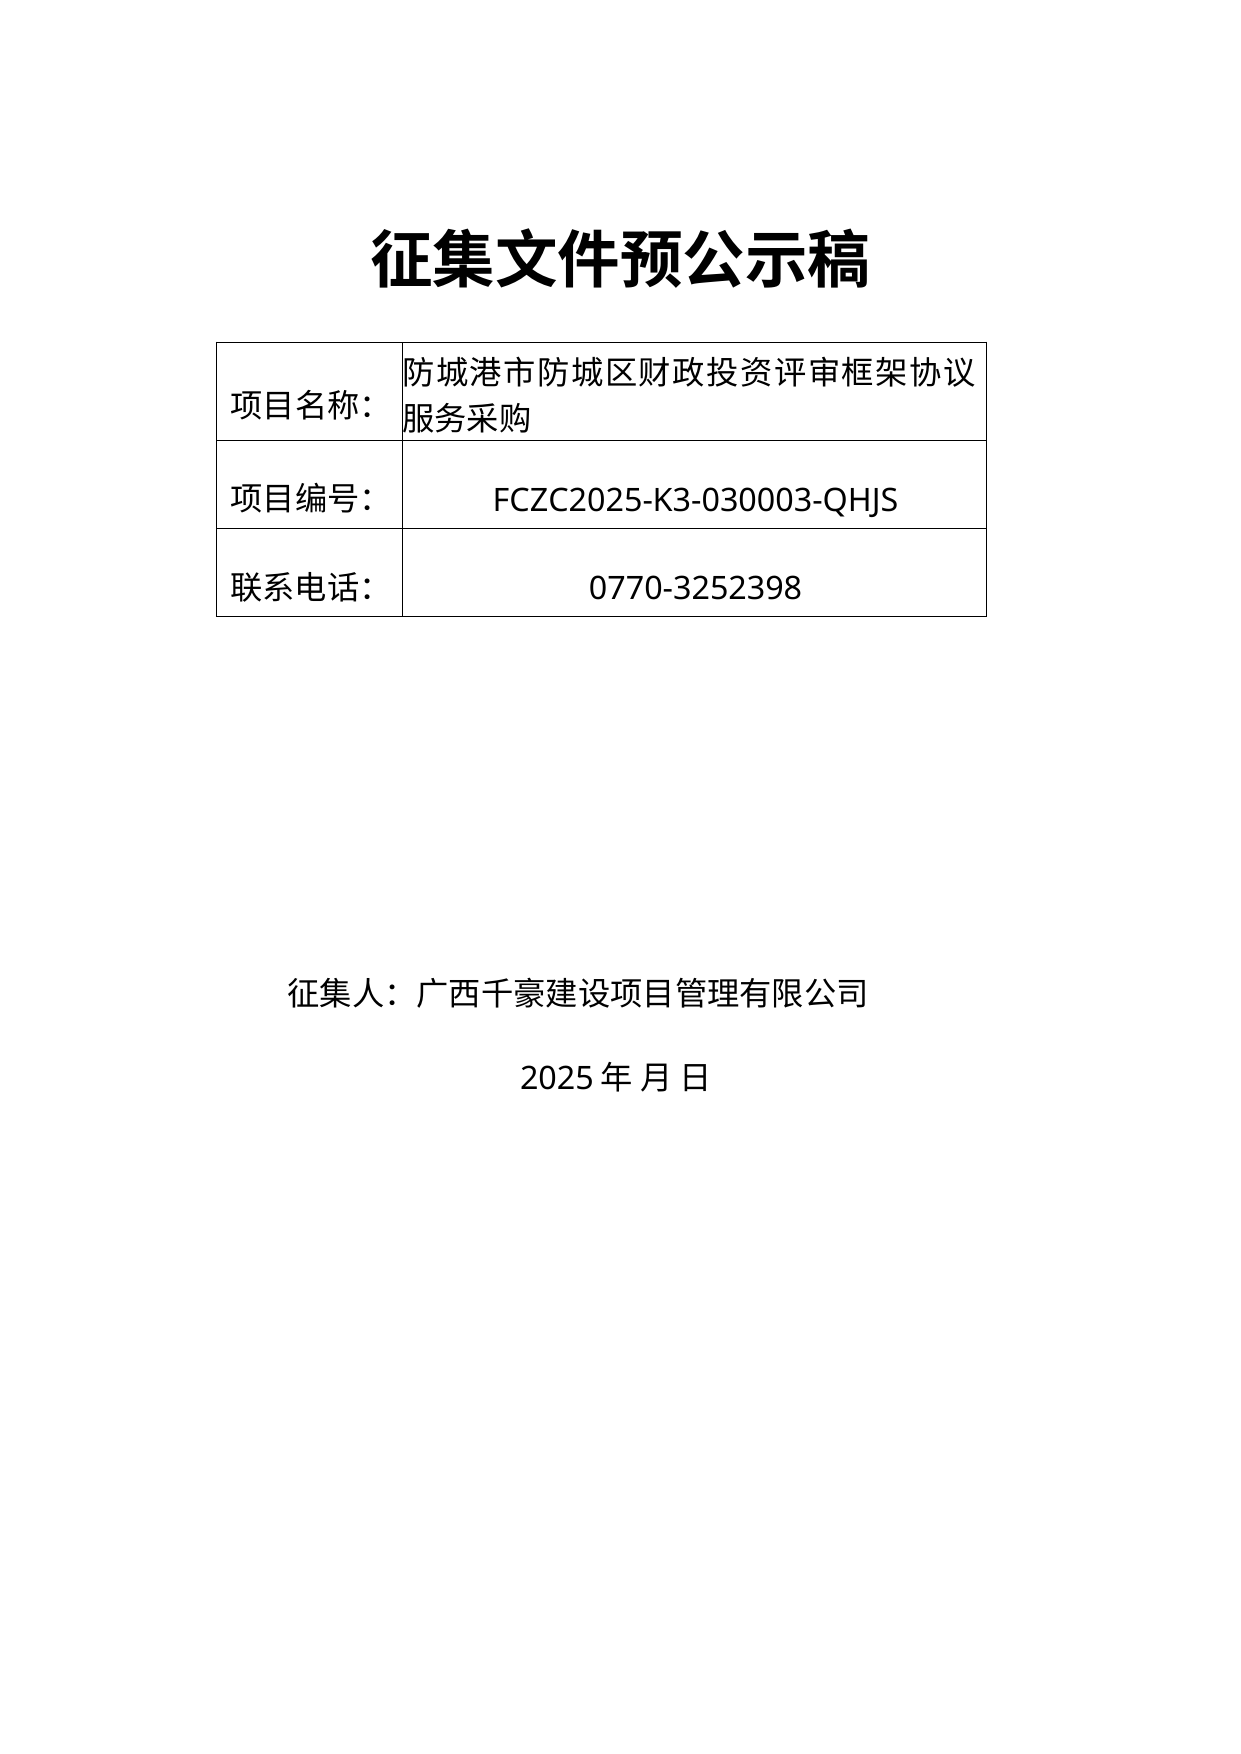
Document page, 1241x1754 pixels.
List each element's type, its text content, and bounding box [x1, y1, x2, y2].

text 征集文件预公示稿 [112, 210, 1128, 301]
table_cell FCZC2025-K3-030003-QHJS [403, 441, 986, 528]
table_cell 联系电话： [217, 529, 402, 616]
table_header 防城港市防城区财政投资评审框架协议服务采购 [403, 343, 986, 440]
text 征集人：广西千豪建设项目管理有限公司 [112, 971, 1119, 1014]
table_cell 0770-3252398 [403, 529, 986, 616]
text 2025年 月 日 [112, 1054, 1119, 1098]
table_header 项目名称： [217, 343, 402, 440]
table_cell 项目编号： [217, 441, 402, 528]
